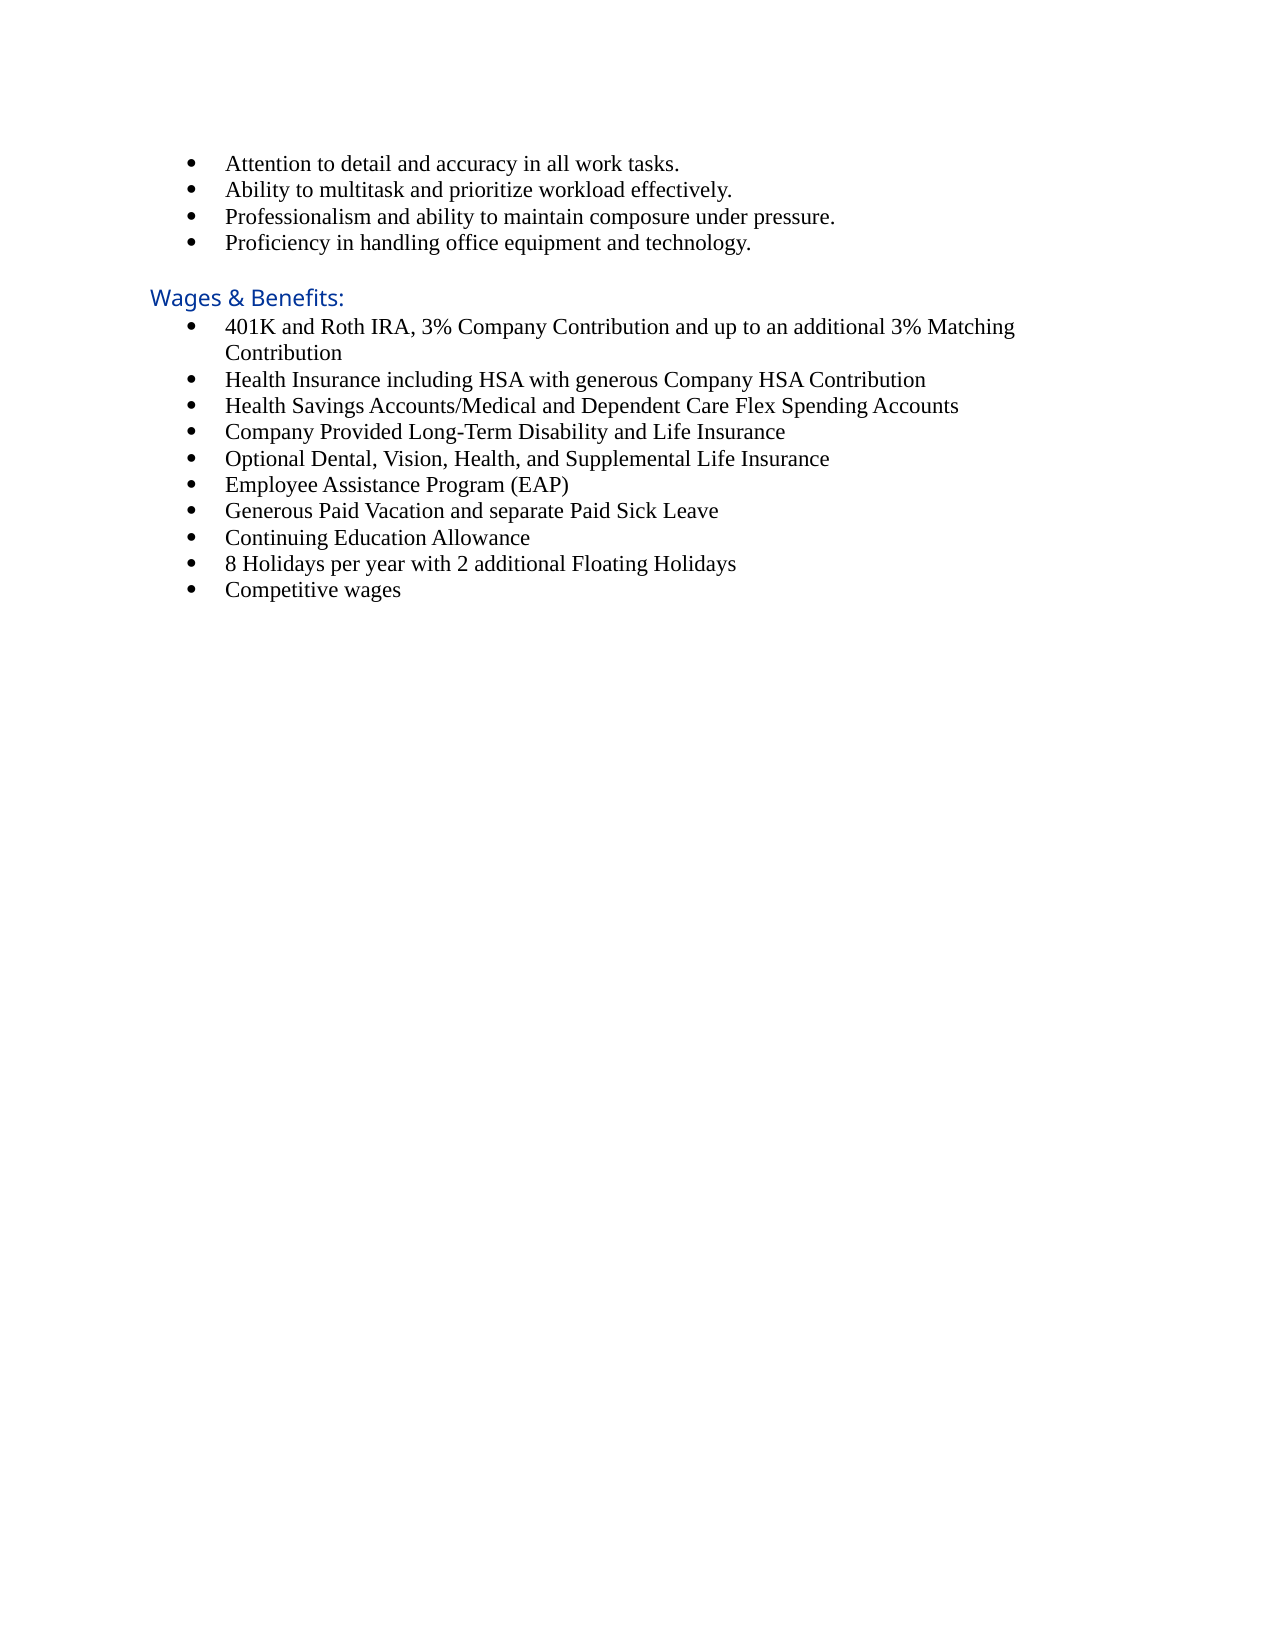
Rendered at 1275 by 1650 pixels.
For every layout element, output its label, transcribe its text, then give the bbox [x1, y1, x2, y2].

list Employee Assistance Program (EAP) [187, 471, 1125, 497]
list Competitive wages [187, 577, 1125, 603]
list Attention to detail and accuracy in all work tasks. [187, 150, 1125, 176]
text Wages & Benefits: [150, 282, 1125, 313]
list 401K and Roth IRA, 3% Company Contribution and up to an additional 3% Matching Contribution [187, 313, 1125, 366]
list Proficiency in handling office equipment and technology. [187, 229, 1125, 255]
list Professionalism and ability to maintain composure under pressure. [187, 203, 1125, 229]
list Health Insurance including HSA with generous Company HSA Contribution [187, 366, 1125, 392]
list Generous Paid Vacation and separate Paid Sick Leave [187, 497, 1125, 524]
list Continuing Education Allowance [187, 524, 1125, 550]
list 8 Holidays per year with 2 additional Floating Holidays [187, 550, 1125, 577]
list Health Savings Accounts/Medical and Dependent Care Flex Spending Accounts [187, 392, 1125, 418]
list Optional Dental, Vision, Health, and Supplemental Life Insurance [187, 445, 1125, 471]
list Ability to multitask and prioritize workload effectively. [187, 176, 1125, 203]
list Company Provided Long-Term Disability and Life Insurance [187, 418, 1125, 445]
